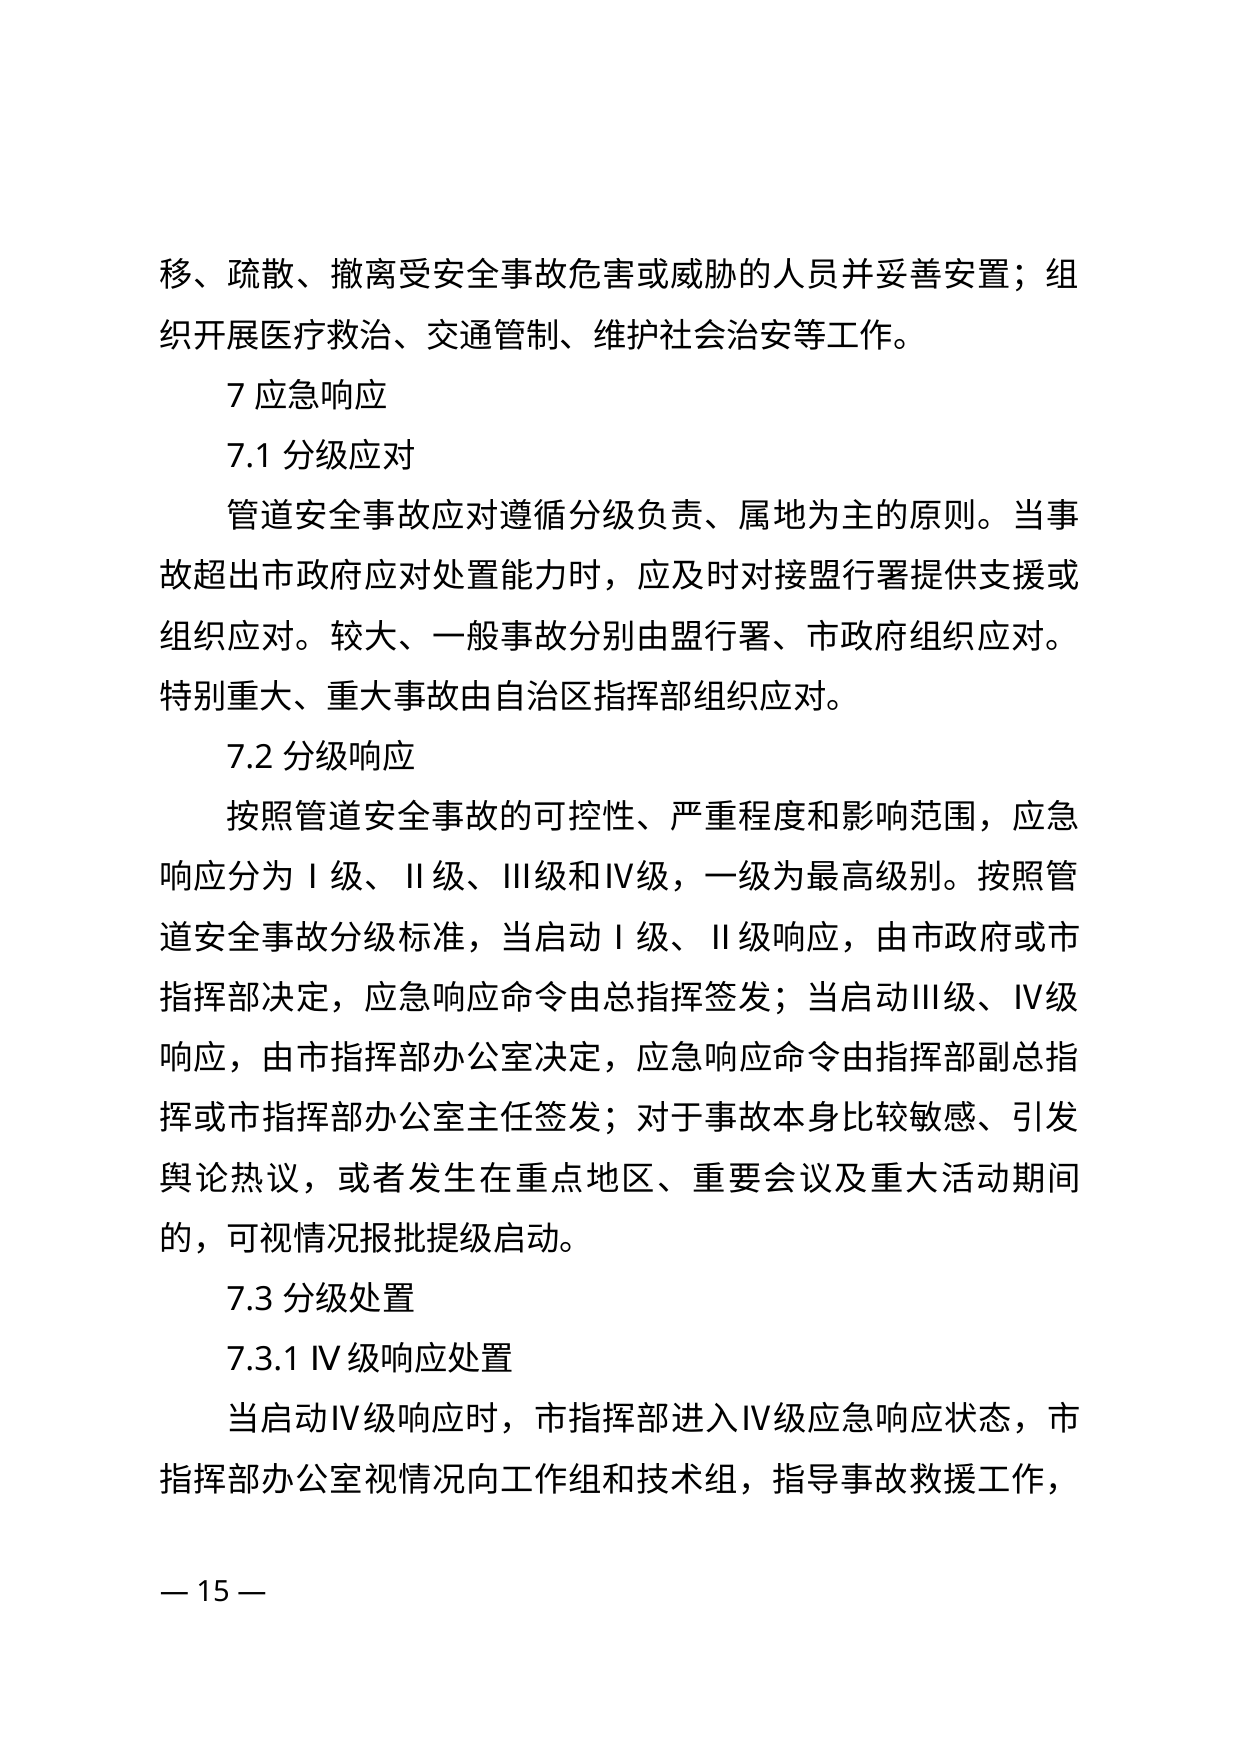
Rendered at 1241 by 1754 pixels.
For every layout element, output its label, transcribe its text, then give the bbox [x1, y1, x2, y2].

text 7.3.1 Ⅳ级响应处置 [159, 1322, 1081, 1383]
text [159, 1383, 1081, 1503]
text 7 应急响应 [159, 359, 1081, 419]
text 7.2 分级响应 [159, 720, 1081, 781]
text 管道安全事故应对遵循分级负责、属地为主的原则。当事故超出市政府应对处置能力时，应及时对接盟行署提供支援或组织应对。较大、一般事故分别由盟行署、市政府组织应对。特别重大、重大事故由自治区指挥部组织应对。 [159, 479, 1081, 720]
text 按照管道安全事故的可控性、严重程度和影响范围，应急响应分为Ⅰ级、Ⅱ级、Ⅲ级和Ⅳ级，一级为最高级别。按照管道安全事故分级标准，当启动Ⅰ级、Ⅱ级响应，由市政府或市指挥部决定，应急响应命令由总指挥签发；当启动Ⅲ级、Ⅳ级响应，由市指挥部办公室决定，应急响应命令由指挥部副总指挥或市指挥部办公室主任签发；对于事故本身比较敏感、引发舆论热议，或者发生在重点地区、重要会议及重大活动期间的，可视情况报批提级启动。 [159, 781, 1081, 1262]
text 7.1 分级应对 [159, 419, 1081, 479]
text 7.3 分级处置 [159, 1262, 1081, 1322]
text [159, 239, 1081, 359]
